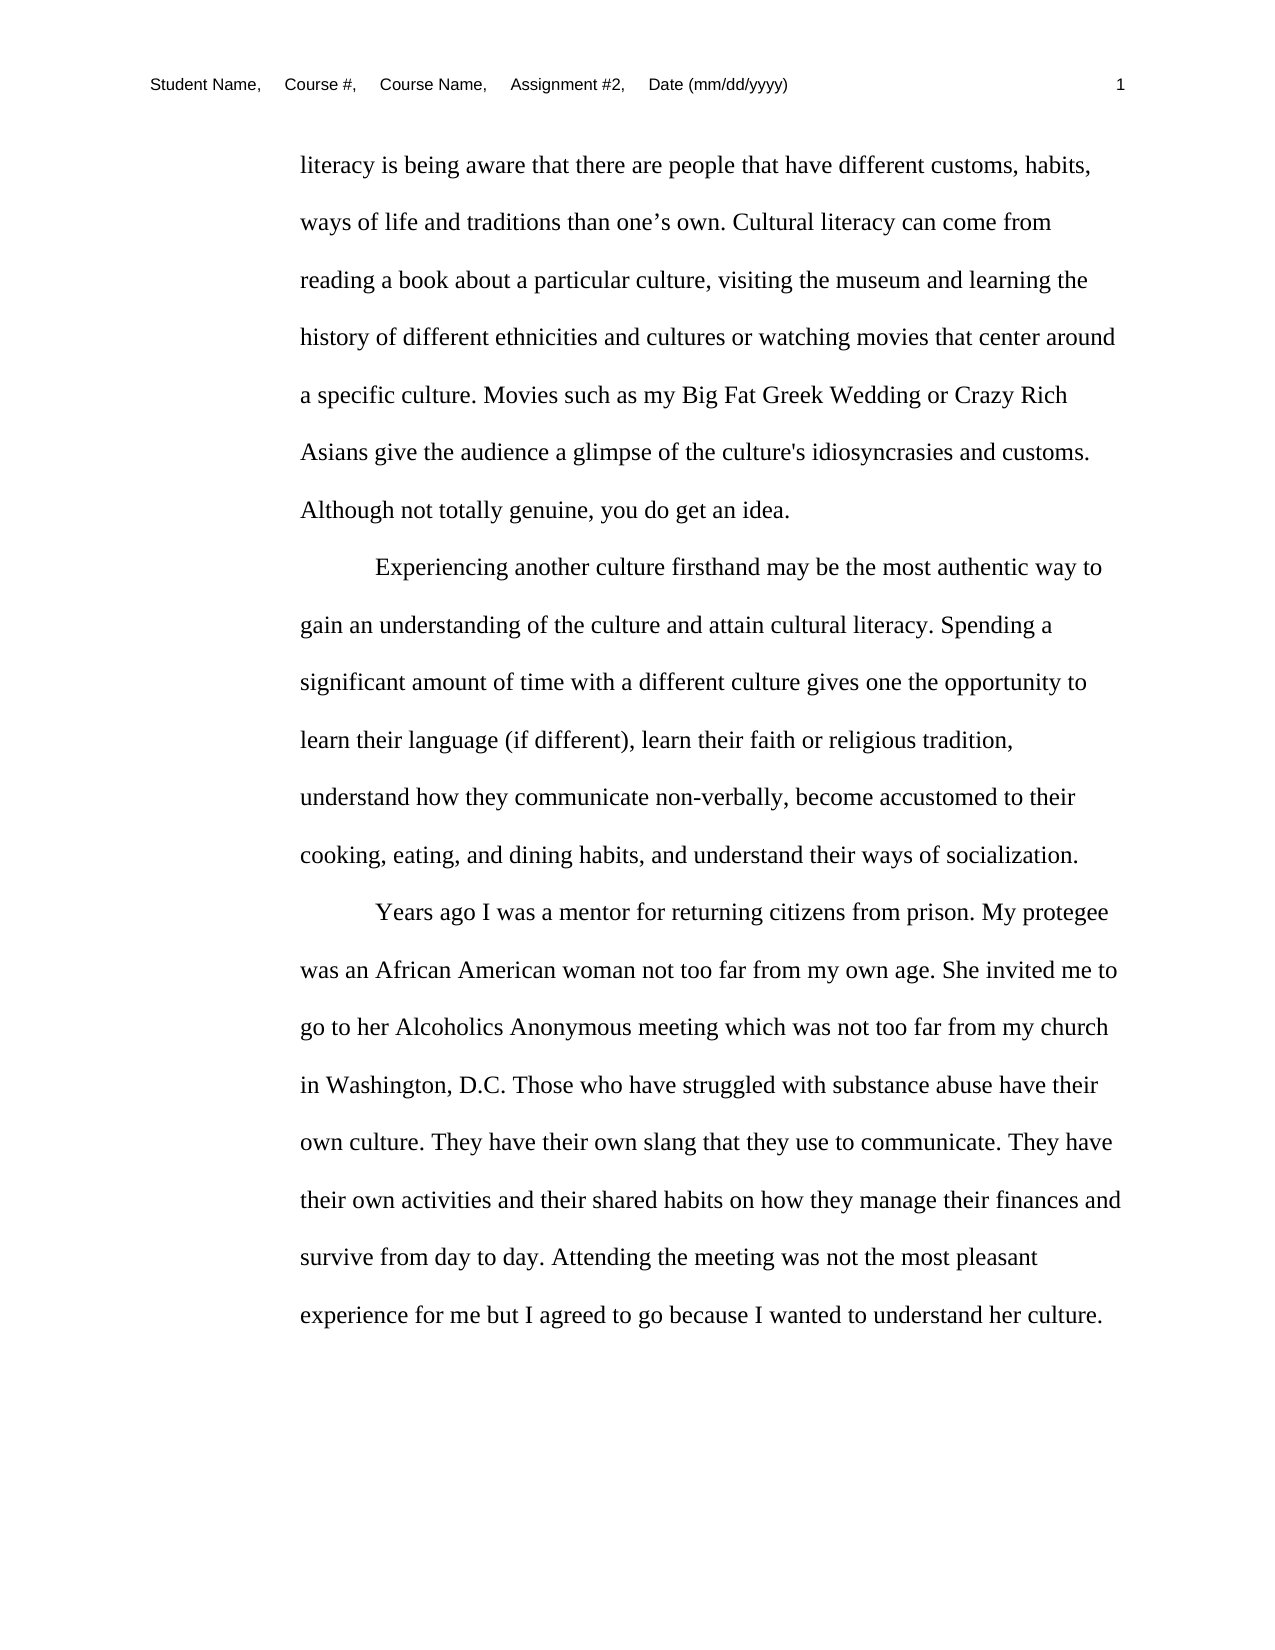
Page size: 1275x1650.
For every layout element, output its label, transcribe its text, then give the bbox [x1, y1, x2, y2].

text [300, 150, 1125, 524]
text Experiencing another culture firsthand may be the most authentic way to gain an understanding of the culture and attain cultural literacy. Spending a significant amount of time with a different culture gives one the opportunity to learn their language (if different), learn their faith or religious tradition, understand how they communicate non-verbally, become accustomed to their cooking, eating, and dining habits, and understand their ways of socialization. [300, 552, 1125, 869]
text Years ago I was a mentor for returning citizens from prison. My protegee was an African American woman not too far from my own age. She invited me to go to her Alcoholics Anonymous meeting which was not too far from my church in Washington, D.C. Those who have struggled with substance abuse have their own culture. They have their own slang that they use to communicate. They have their own activities and their shared habits on how they manage their finances and survive from day to day. Attending the meeting was not the most pleasant experience for me but I agreed to go because I wanted to understand her culture. [300, 897, 1125, 1329]
